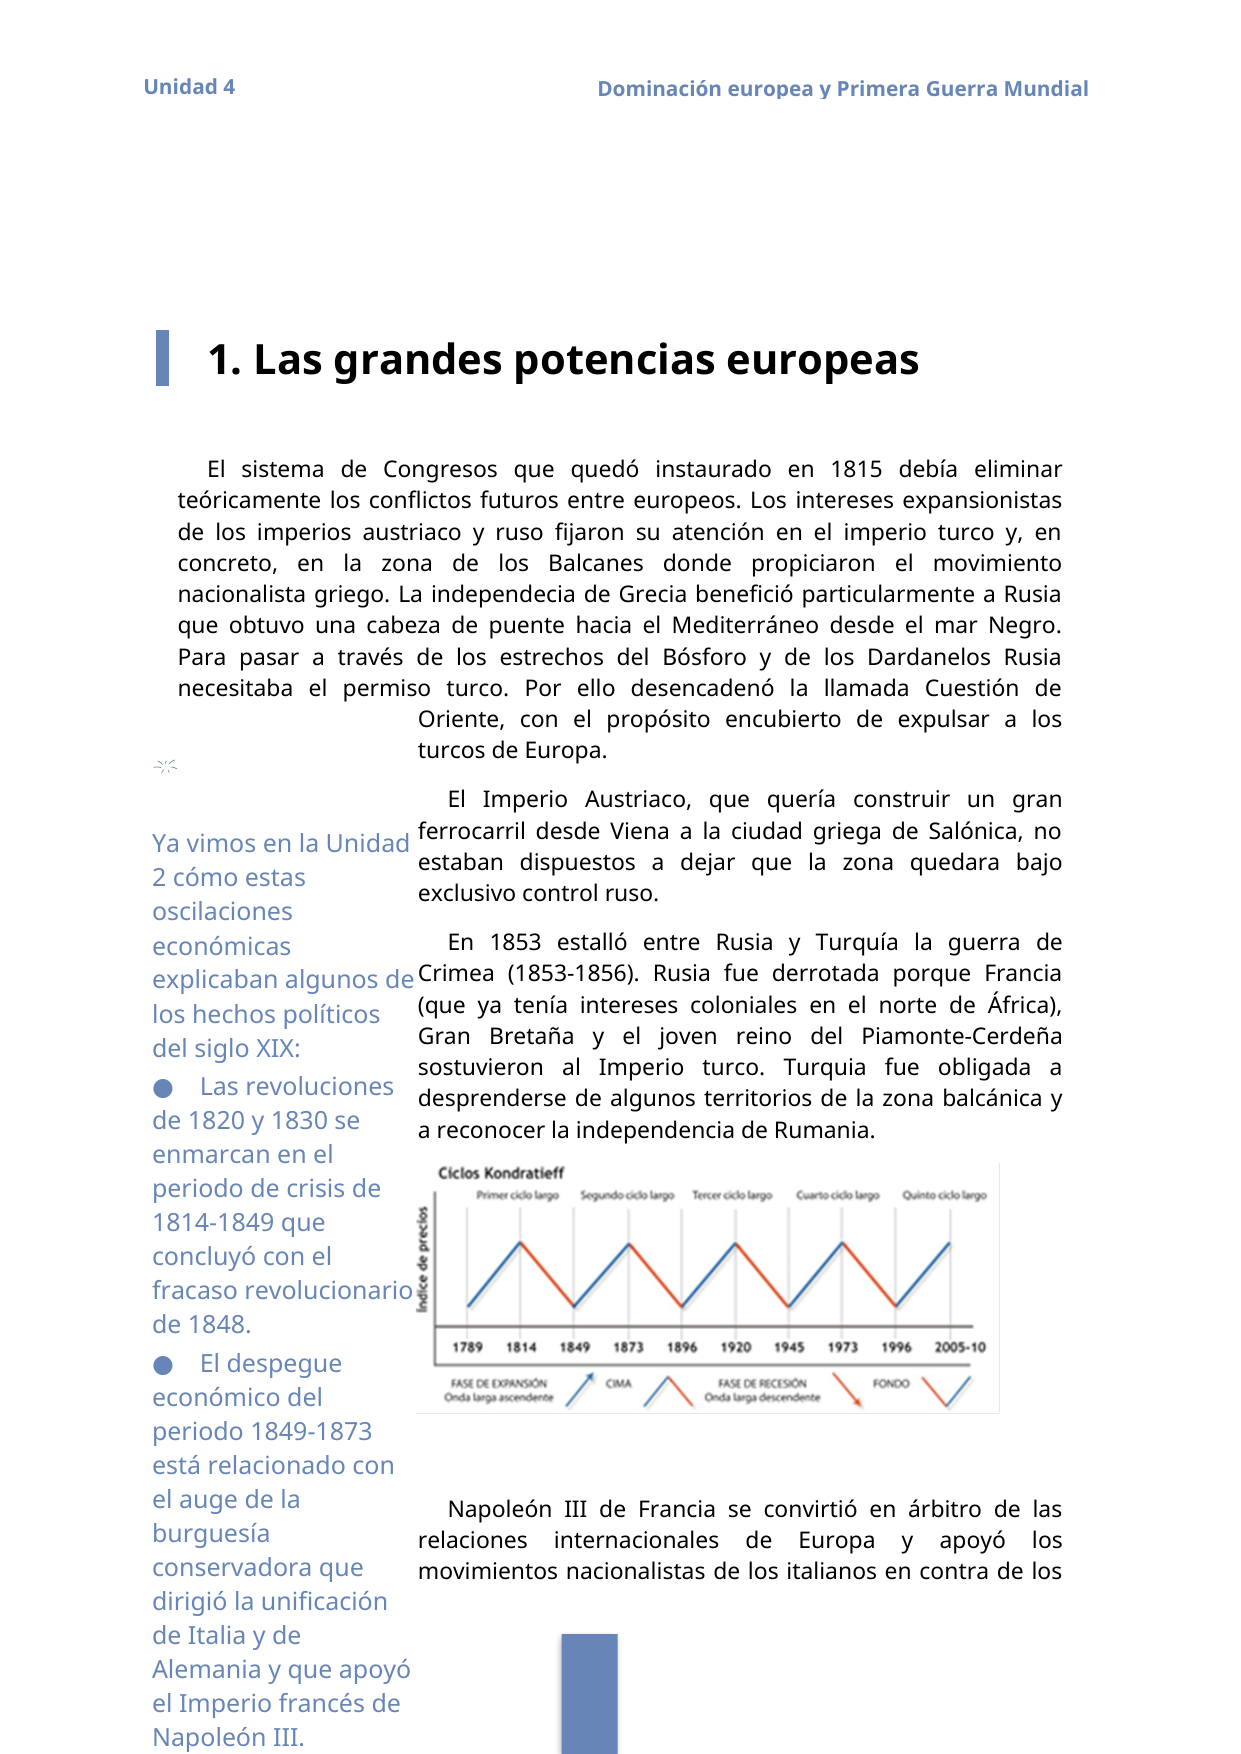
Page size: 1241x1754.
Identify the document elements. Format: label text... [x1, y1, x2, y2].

picture [152, 758, 179, 775]
text ● Las revoluciones de 1820 y 1830 se enmarcan en el periodo de crisis de 1814-1849 que concluyó con el fracaso revolucionario de 1848. [152, 1068, 418, 1341]
text 1. Las grandes potencias europeas [177, 330, 1063, 386]
text ● El despegue económico del periodo 1849-1873 está relacionado con el auge de la burguesía conservadora que dirigió la unificación de Italia y de Alemania y que apoyó el Imperio francés de Napoleón III. [152, 1345, 418, 1754]
text El Imperio Austriaco, que quería construir un gran ferrocarril desde Viena a la ciudad griega de Salónica, no estaban dispuestos a dejar que la zona quedara bajo exclusivo control ruso. [177, 783, 1063, 908]
text El sistema de Congresos que quedó instaurado en 1815 debía eliminar teóricamente los conflictos futuros entre europeos. Los intereses expansionistas de los imperios austriaco y ruso fijaron su atención en el imperio turco y, en concreto, en la zona de los Balcanes donde propiciaron el movimiento nacionalista griego. La independecia de Grecia benefició particularmente a Rusia que obtuvo una cabeza de puente hacia el Mediterráneo desde el mar Negro. Para pasar a través de los estrechos del Bósforo y de los Dardanelos Rusia necesitaba el permiso turco. Por ello desencadenó la llamada Cuestión de Oriente, con el propósito encubierto de expulsar a los turcos de Europa. [177, 453, 1063, 766]
text En 1853 estalló entre Rusia y Turquía la guerra de Crimea (1853-1856). Rusia fue derrotada porque Francia (que ya tenía intereses coloniales en el norte de África), Gran Bretaña y el joven reino del Piamonte-Cerdeña sostuvieron al Imperio turco. Turquia fue obligada a desprenderse de algunos territorios de la zona balcánica y a reconocer la independencia de Rumania. [177, 926, 1063, 1145]
picture [415, 1163, 1001, 1415]
text Ya vimos en la Unidad 2 cómo estas oscilaciones económicas explicaban algunos de los hechos políticos del siglo XIX: [152, 826, 418, 1064]
